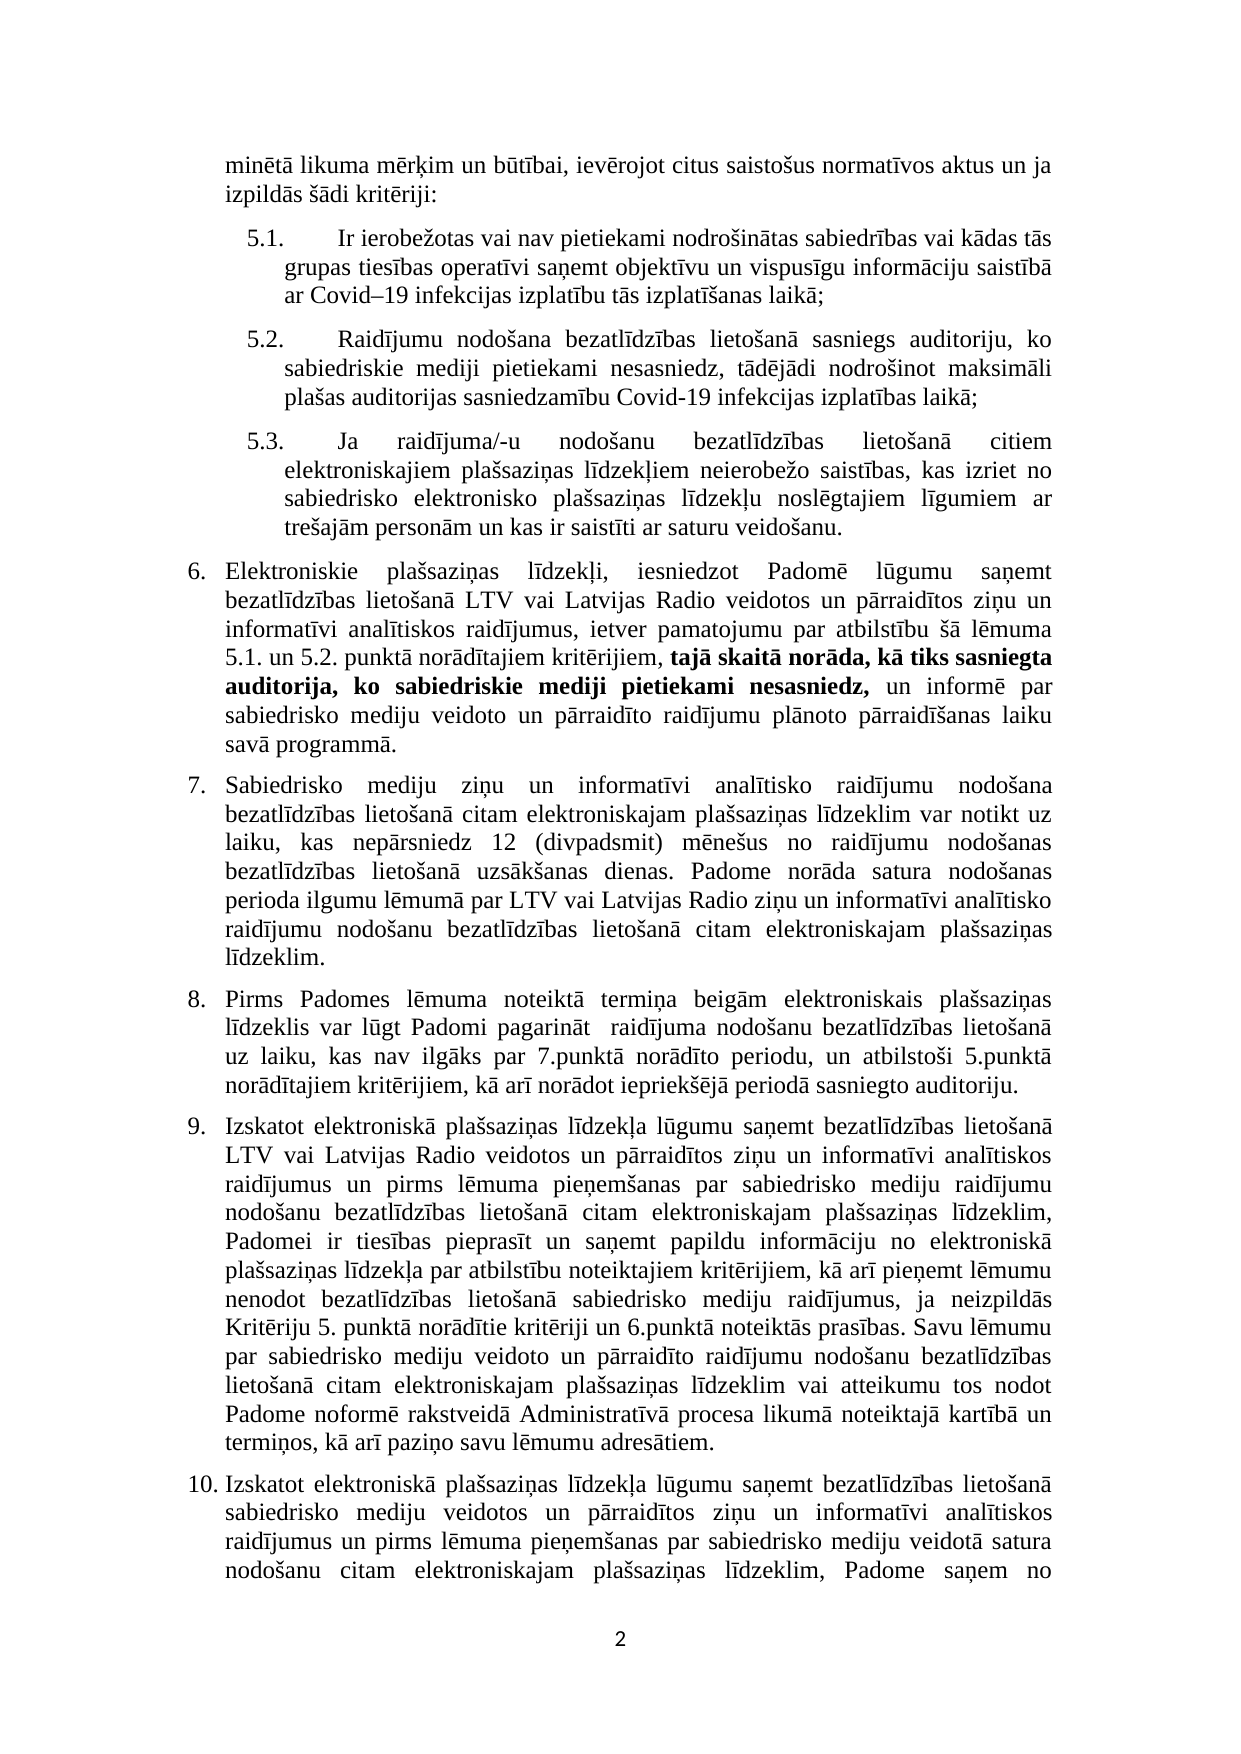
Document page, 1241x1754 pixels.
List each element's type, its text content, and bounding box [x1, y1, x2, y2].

list Ja raidījuma/-u nodošanu bezatlīdzības lietošanā citiem elektroniskajiem plašsaziņas līdzekļiem neierobežo saistības, kas izriet no sabiedrisko elektronisko plašsaziņas līdzekļu noslēgtajiem līgumiem ar trešajām personām un kas ir saistīti ar saturu veidošanu. [247, 426, 1053, 541]
list Ir ierobežotas vai nav pietiekami nodrošinātas sabiedrības vai kādas tās grupas tiesības operatīvi saņemt objektīvu un vispusīgu informāciju saistībā ar Covid–19 infekcijas izplatību tās izplatīšanas laikā; [247, 223, 1053, 309]
list Pirms Padomes lēmuma noteiktā termiņa beigām elektroniskais plašsaziņas līdzeklis var lūgt Padomi pagarināt raidījuma nodošanu bezatlīdzības lietošanā uz laiku, kas nav ilgāks par 7.punktā norādīto periodu, un atbilstoši 5.punktā norādītajiem kritērijiem, kā arī norādot iepriekšējā periodā sasniegto auditoriju. [187, 984, 1053, 1099]
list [187, 150, 1053, 207]
list Sabiedrisko mediju ziņu un informatīvi analītisko raidījumu nodošana bezatlīdzības lietošanā citam elektroniskajam plašsaziņas līdzeklim var notikt uz laiku, kas nepārsniedz 12 (divpadsmit) mēnešus no raidījumu nodošanas bezatlīdzības lietošanā uzsākšanas dienas. Padome norāda satura nodošanas perioda ilgumu lēmumā par LTV vai Latvijas Radio ziņu un informatīvi analītisko raidījumu nodošanu bezatlīdzības lietošanā citam elektroniskajam plašsaziņas līdzeklim. [187, 770, 1053, 971]
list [187, 1469, 1053, 1584]
list Raidījumu nodošana bezatlīdzības lietošanā sasniegs auditoriju, ko sabiedriskie mediji pietiekami nesasniedz, tādējādi nodrošinot maksimāli plašas auditorijas sasniedzamību Covid-19 infekcijas izplatības laikā; [247, 324, 1053, 411]
list Elektroniskie plašsaziņas līdzekļi, iesniedzot Padomē lūgumu saņemt bezatlīdzības lietošanā LTV vai Latvijas Radio veidotos un pārraidītos ziņu un informatīvi analītiskos raidījumus, ietver pamatojumu par atbilstību šā lēmuma 5.1. un 5.2. punktā norādītajiem kritērijiem, tajā skaitā norāda, kā tiks sasniegta auditorija, ko sabiedriskie mediji pietiekami nesasniedz, un informē par sabiedrisko mediju veidoto un pārraidīto raidījumu plānoto pārraidīšanas laiku savā programmā. [187, 556, 1053, 757]
list Izskatot elektroniskā plašsaziņas līdzekļa lūgumu saņemt bezatlīdzības lietošanā LTV vai Latvijas Radio veidotos un pārraidītos ziņu un informatīvi analītiskos raidījumus un pirms lēmuma pieņemšanas par sabiedrisko mediju raidījumu nodošanu bezatlīdzības lietošanā citam elektroniskajam plašsaziņas līdzeklim, Padomei ir tiesības pieprasīt un saņemt papildu informāciju no elektroniskā plašsaziņas līdzekļa par atbilstību noteiktajiem kritērijiem, kā arī pieņemt lēmumu nenodot bezatlīdzības lietošanā sabiedrisko mediju raidījumus, ja neizpildās Kritēriju 5. punktā norādītie kritēriji un 6.punktā noteiktās prasības. Savu lēmumu par sabiedrisko mediju veidoto un pārraidīto raidījumu nodošanu bezatlīdzības lietošanā citam elektroniskajam plašsaziņas līdzeklim vai atteikumu tos nodot Padome noformē rakstveidā Administratīvā procesa likumā noteiktajā kartībā un termiņos, kā arī paziņo savu lēmumu adresātiem. [187, 1111, 1053, 1456]
